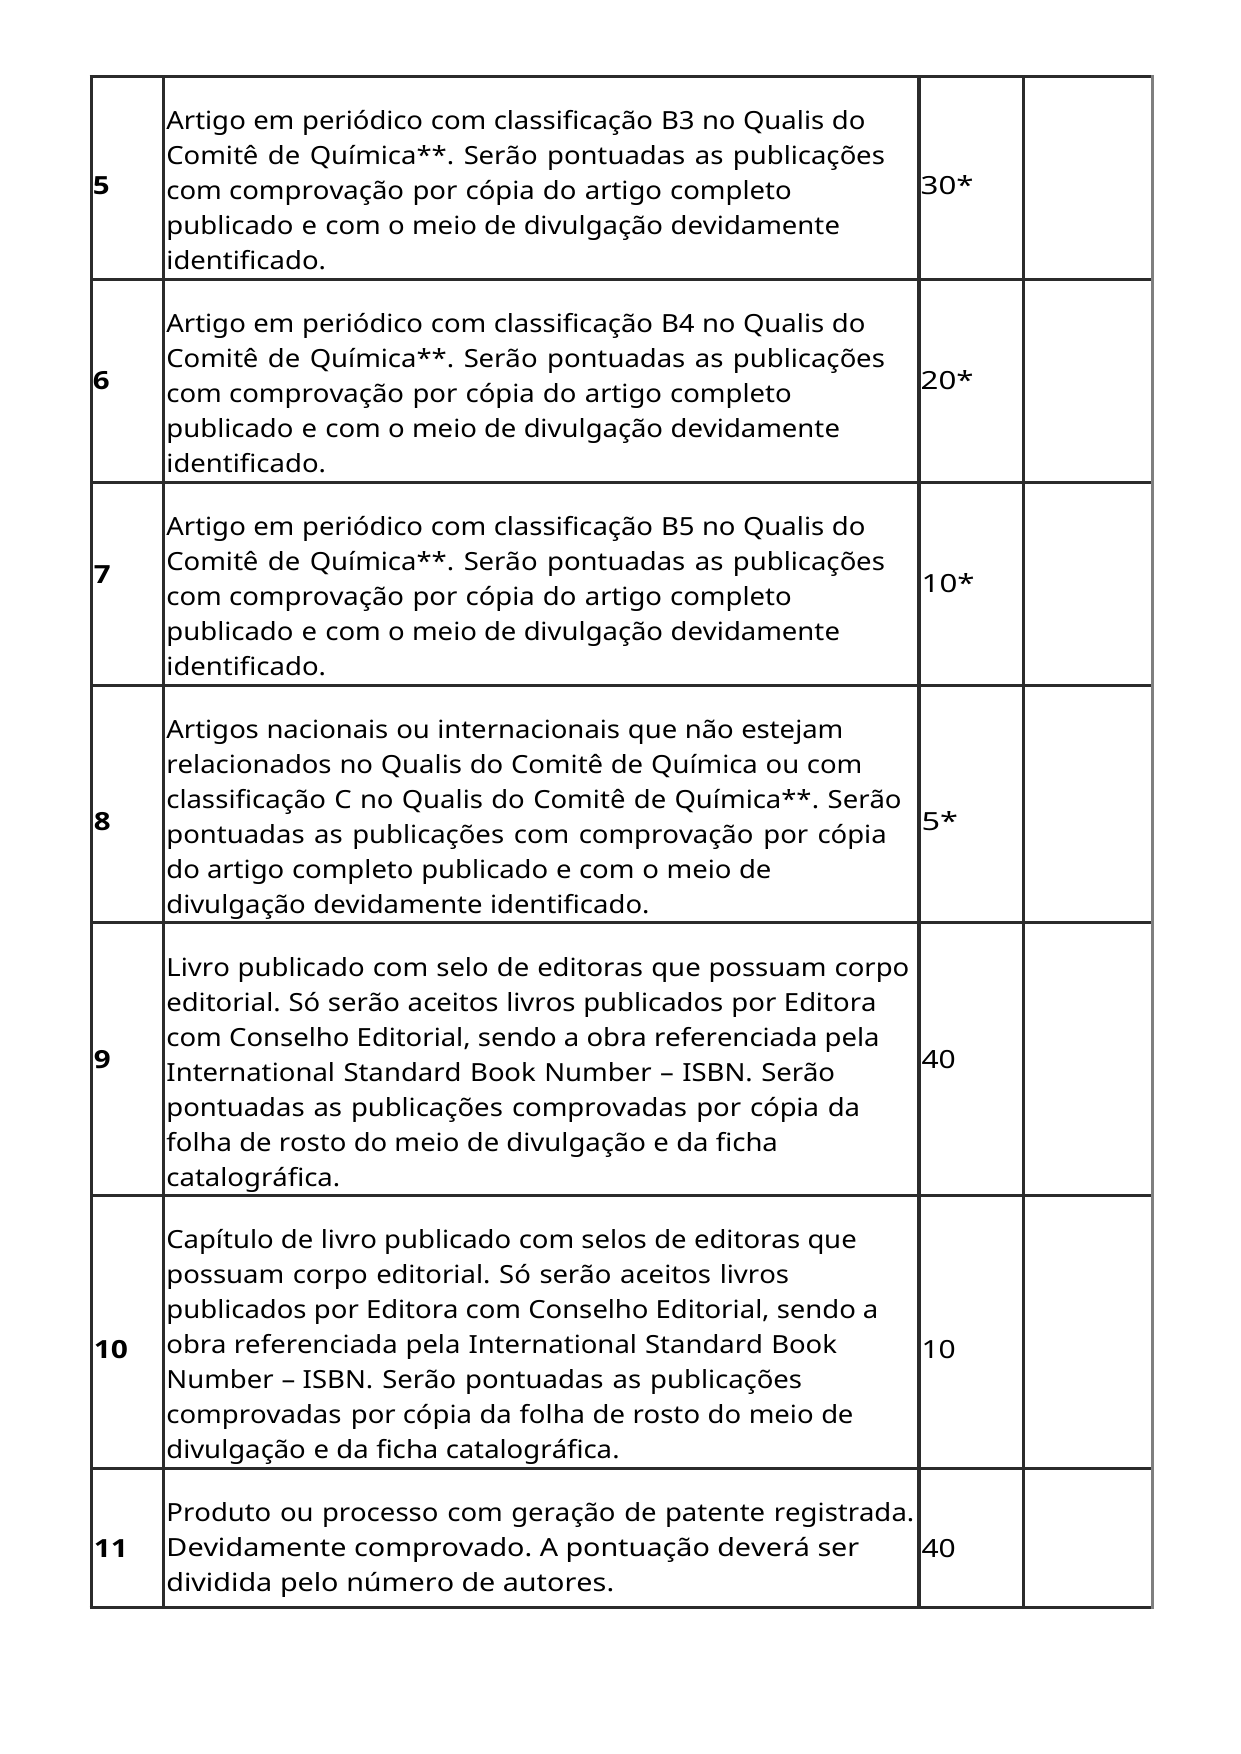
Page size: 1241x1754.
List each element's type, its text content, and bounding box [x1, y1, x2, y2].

table_cell 5 [93, 78, 162, 278]
table_cell [1025, 687, 1151, 921]
table_cell Livro publicado com selo de editoras que possuam corpo editorial. Só serão aceitos livros publicados por Editora com Conselho Editorial, sendo a obra referenciada pela International Standard Book Number – ISBN. Serão pontuadas as publicações comprovadas por cópia da folha de rosto do meio de divulgação e da ficha catalográfica. [165, 924, 917, 1194]
table_cell 11 [93, 1470, 162, 1606]
table_cell 6 [93, 281, 162, 481]
table_cell Artigo em periódico com classificação B3 no Qualis do Comitê de Química**. Serão pontuadas as publicações com comprovação por cópia do artigo completo publicado e com o meio de divulgação devidamente identificado. [165, 78, 917, 278]
table_cell 10* [921, 484, 1022, 683]
table_cell [1025, 1470, 1151, 1606]
table_cell 40 [921, 1470, 1022, 1606]
table_cell 10 [921, 1197, 1022, 1467]
table_cell 7 [93, 484, 162, 683]
table_cell 30* [921, 78, 1022, 278]
table_cell 8 [93, 687, 162, 921]
table_cell [1025, 924, 1151, 1194]
table_cell Artigos nacionais ou internacionais que não estejam relacionados no Qualis do Comitê de Química ou com classificação C no Qualis do Comitê de Química**. Serão pontuadas as publicações com comprovação por cópia do artigo completo publicado e com o meio de divulgação devidamente identificado. [165, 687, 917, 921]
table_cell Artigo em periódico com classificação B4 no Qualis do Comitê de Química**. Serão pontuadas as publicações com comprovação por cópia do artigo completo publicado e com o meio de divulgação devidamente identificado. [165, 281, 917, 481]
table_cell 5* [921, 687, 1022, 921]
table_cell Capítulo de livro publicado com selos de editoras que possuam corpo editorial. Só serão aceitos livros publicados por Editora com Conselho Editorial, sendo a obra referenciada pela International Standard Book Number – ISBN. Serão pontuadas as publicações comprovadas por cópia da folha de rosto do meio de divulgação e da ficha catalográfica. [165, 1197, 917, 1467]
table_cell Produto ou processo com geração de patente registrada. Devidamente comprovado. A pontuação deverá ser dividida pelo número de autores. [165, 1470, 917, 1606]
table_cell [1025, 78, 1151, 278]
table_cell [1025, 484, 1151, 683]
table_cell [1025, 1197, 1151, 1467]
table_cell 20* [921, 281, 1022, 481]
table_cell 40 [921, 924, 1022, 1194]
table_cell Artigo em periódico com classificação B5 no Qualis do Comitê de Química**. Serão pontuadas as publicações com comprovação por cópia do artigo completo publicado e com o meio de divulgação devidamente identificado. [165, 484, 917, 683]
table_cell [1025, 281, 1151, 481]
table_cell 10 [93, 1197, 162, 1467]
table_cell 9 [93, 924, 162, 1194]
